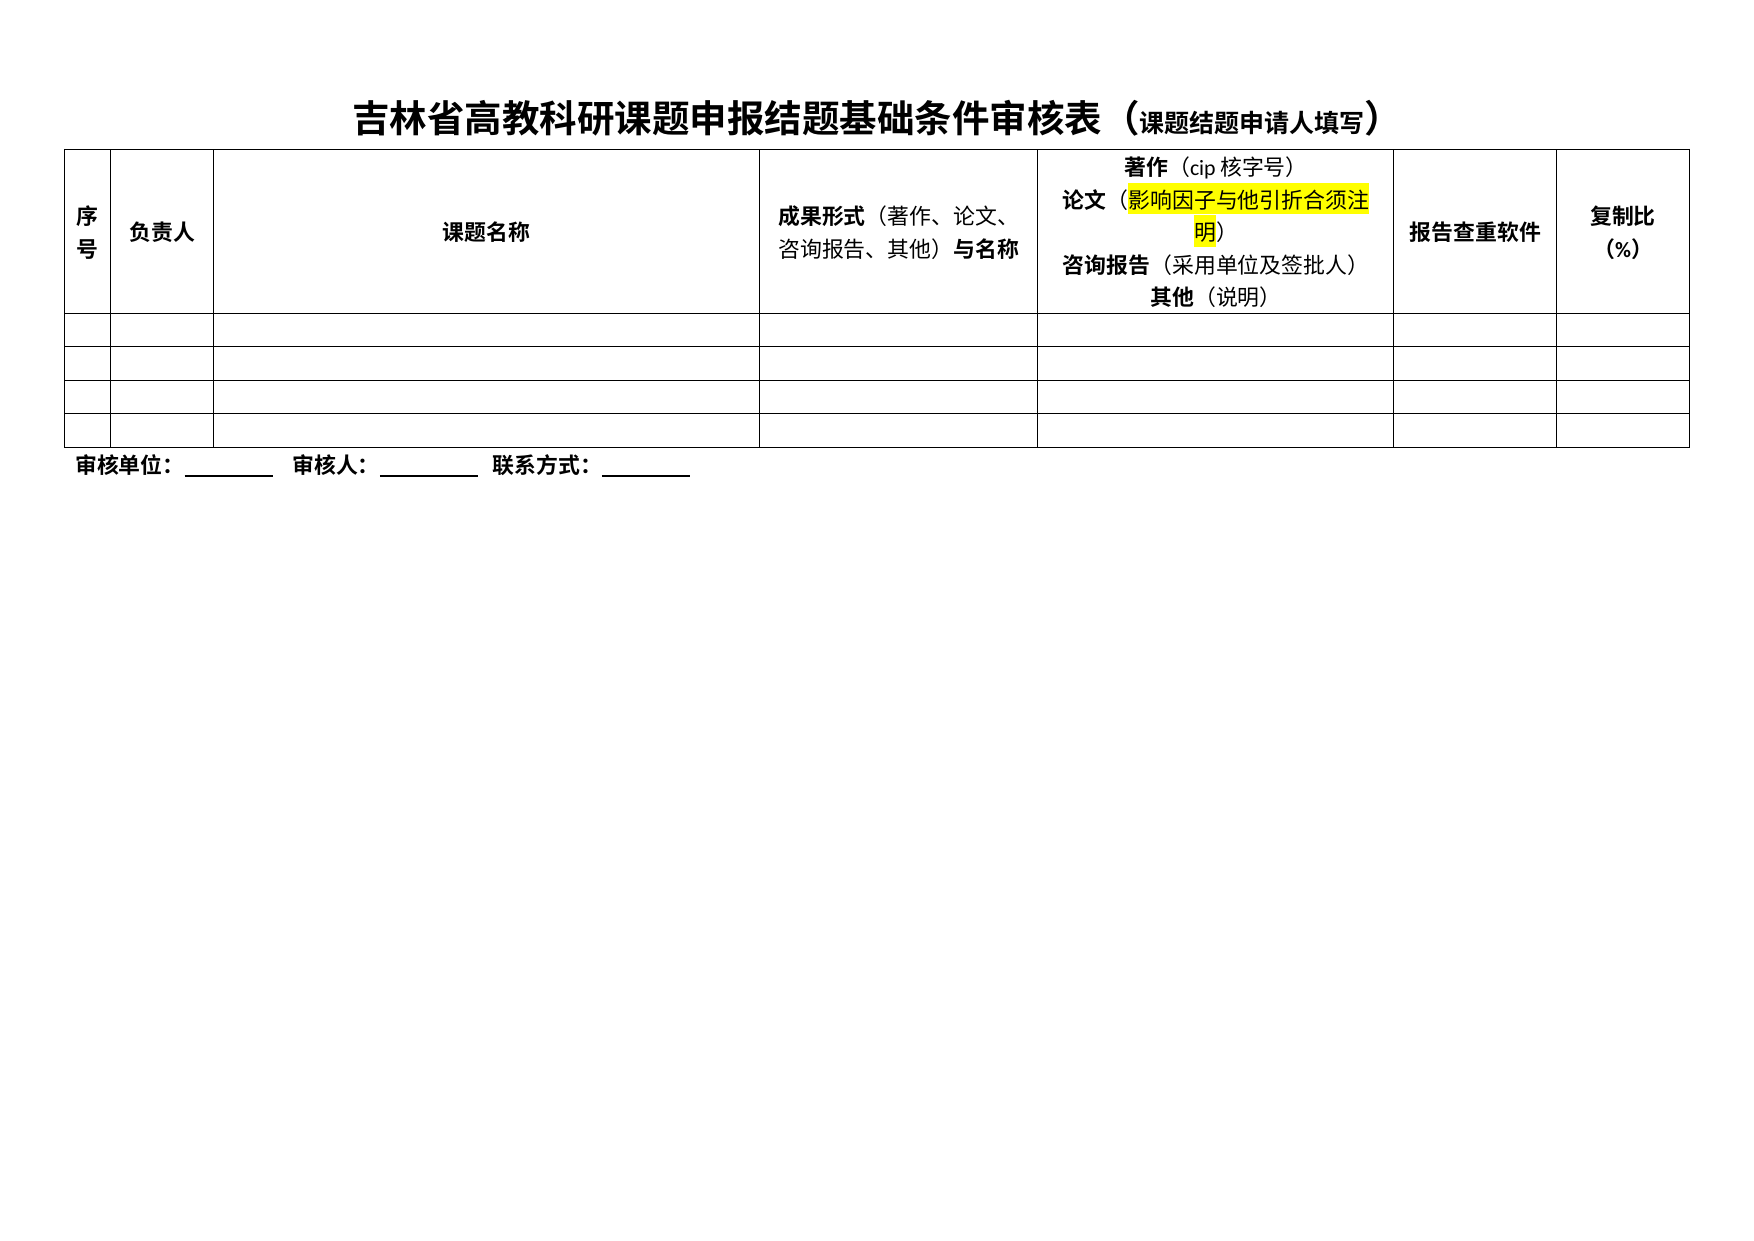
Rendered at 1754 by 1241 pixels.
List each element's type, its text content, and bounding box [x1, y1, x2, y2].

table_cell [65, 314, 110, 346]
table_cell [111, 314, 213, 346]
table_header 复制比（%） [1557, 150, 1689, 312]
table_cell [214, 414, 759, 447]
table_header 课题名称 [214, 150, 759, 312]
table_cell [1557, 347, 1689, 379]
table_cell [760, 314, 1037, 346]
table_cell [1557, 381, 1689, 413]
table_cell [1394, 381, 1556, 413]
table_cell [760, 414, 1037, 447]
table_cell [1394, 414, 1556, 447]
table_cell [1557, 314, 1689, 346]
table_cell [1038, 314, 1393, 346]
table_cell [1038, 381, 1393, 413]
table_cell [1038, 414, 1393, 447]
table_cell [760, 381, 1037, 413]
table_header 负责人 [111, 150, 213, 312]
table_cell [65, 347, 110, 379]
table_header 成果形式（著作、论文、咨询报告、其他）与名称 [760, 150, 1037, 312]
table_cell [214, 381, 759, 413]
table_header 著作（cip核字号） 论文（影响因子与他引折合须注明） 咨询报告（采用单位及签批人） 其他（说明） [1038, 150, 1393, 312]
text 审核单位： 审核人： 联系方式： [75, 448, 1679, 480]
table_cell [65, 414, 110, 447]
table_cell [111, 347, 213, 379]
table_header 报告查重软件 [1394, 150, 1556, 312]
table_cell [1557, 414, 1689, 447]
table_cell [214, 314, 759, 346]
table_cell [760, 347, 1037, 379]
table_cell [1038, 347, 1393, 379]
table_cell [111, 381, 213, 413]
table_cell [1394, 347, 1556, 379]
table_cell [65, 381, 110, 413]
table_header 序号 [65, 150, 110, 312]
table_cell [111, 414, 213, 447]
table_cell [214, 347, 759, 379]
table_cell [1394, 314, 1556, 346]
text 吉林省高教科研课题申报结题基础条件审核表（课题结题申请人填写） [75, 84, 1679, 149]
